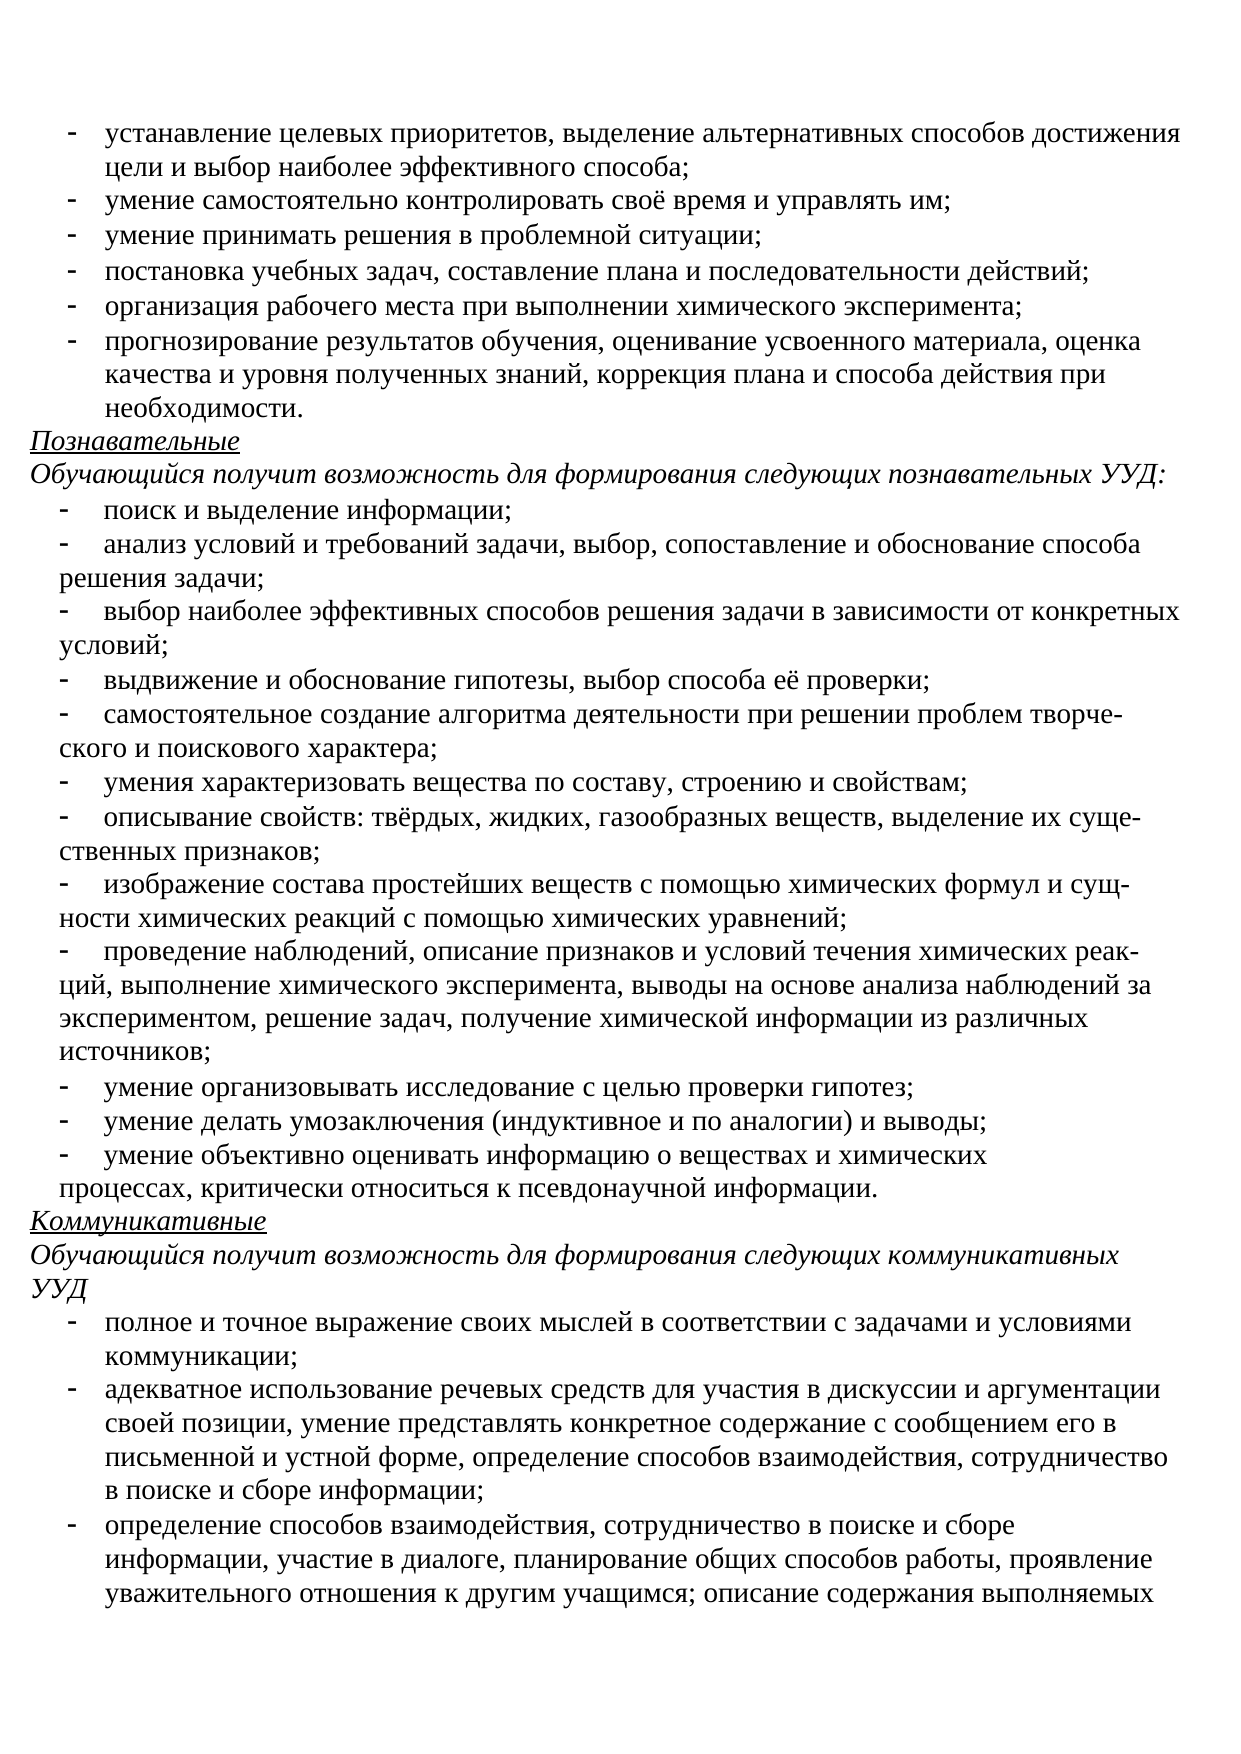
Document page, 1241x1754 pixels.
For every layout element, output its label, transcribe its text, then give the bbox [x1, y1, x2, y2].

list проведение наблюдений, описание признаков и условий течения химических реак- ций, выполнение химического эксперимента, выводы на основе анализа наблюдений за экспериментом, решение задач, получение химической информации из различных [59, 933, 1153, 1034]
text информации, участие в диалоге, планирование общих способов работы, проявление уважительного отношения к другим учащимся; описание содержания выполняемых [104, 1541, 1155, 1608]
list организация рабочего места при выполнении химического эксперимента; [67, 287, 1240, 323]
list поиск и выделение информации; [59, 491, 1240, 526]
list умение принимать решения в проблемной ситуации; [67, 216, 1240, 252]
list прогнозирование результатов обучения, оценивание усвоенного материала, оценка качества и уровня полученных знаний, коррекция плана и способа действия при необходимости. [67, 323, 1142, 424]
list устанавление целевых приоритетов, выделение альтернативных способов достижения цели и выбор наиболее эффективного способа; [67, 115, 1181, 182]
list полное и точное выражение своих мыслей в соответствии с задачами и условиями коммуникации; [67, 1304, 1132, 1372]
list умение организовывать исследование с целью проверки гипотез; [59, 1067, 1240, 1103]
list описывание свойств: твёрдых, жидких, газообразных веществ, выделение их суще- ственных признаков; [59, 799, 1142, 866]
text письменной и устной форме, определение способов взаимодействия, сотрудничество в поиске и сборе информации; [104, 1439, 1170, 1506]
list постановка учебных задач, составление плана и последовательности действий; [67, 252, 1240, 287]
list адекватное использование речевых средств для участия в дискуссии и аргументации своей позиции, умение представлять конкретное содержание с сообщением его в [67, 1372, 1162, 1439]
list выбор наиболее эффективных способов решения задачи в зависимости от конкретных условий; [59, 593, 1181, 661]
list умение объективно оценивать информацию о веществах и химических процессах, критически относиться к псевдонаучной информации. [59, 1137, 1129, 1204]
text Обучающийся получит возможность для формирования следующих познавательных УУД: [29, 457, 1240, 491]
list умения характеризовать вещества по составу, строению и свойствам; [59, 763, 1240, 799]
list выдвижение и обоснование гипотезы, выбор способа её проверки; [59, 661, 1240, 696]
text Познавательные [29, 424, 1240, 457]
text Обучающийся получит возможность для формирования следующих коммуникативных УУД [29, 1237, 1121, 1304]
list самостоятельное создание алгоритма деятельности при решении проблем творче- ского и поискового характера; [59, 696, 1124, 763]
list изображение состава простейших веществ с помощью химических формул и сущ- ности химических реакций с помощью химических уравнений; [59, 866, 1131, 933]
list определение способов взаимодействия, сотрудничество в поиске и сборе [67, 1506, 1240, 1541]
text Коммуникативные [29, 1204, 1240, 1237]
list умение самостоятельно контролировать своё время и управлять им; [67, 182, 1240, 216]
text источников; [59, 1034, 1240, 1067]
list умение делать умозаключения (индуктивное и по аналогии) и выводы; [59, 1103, 1240, 1137]
list анализ условий и требований задачи, выбор, сопоставление и обоснование способа решения задачи; [59, 526, 1142, 593]
